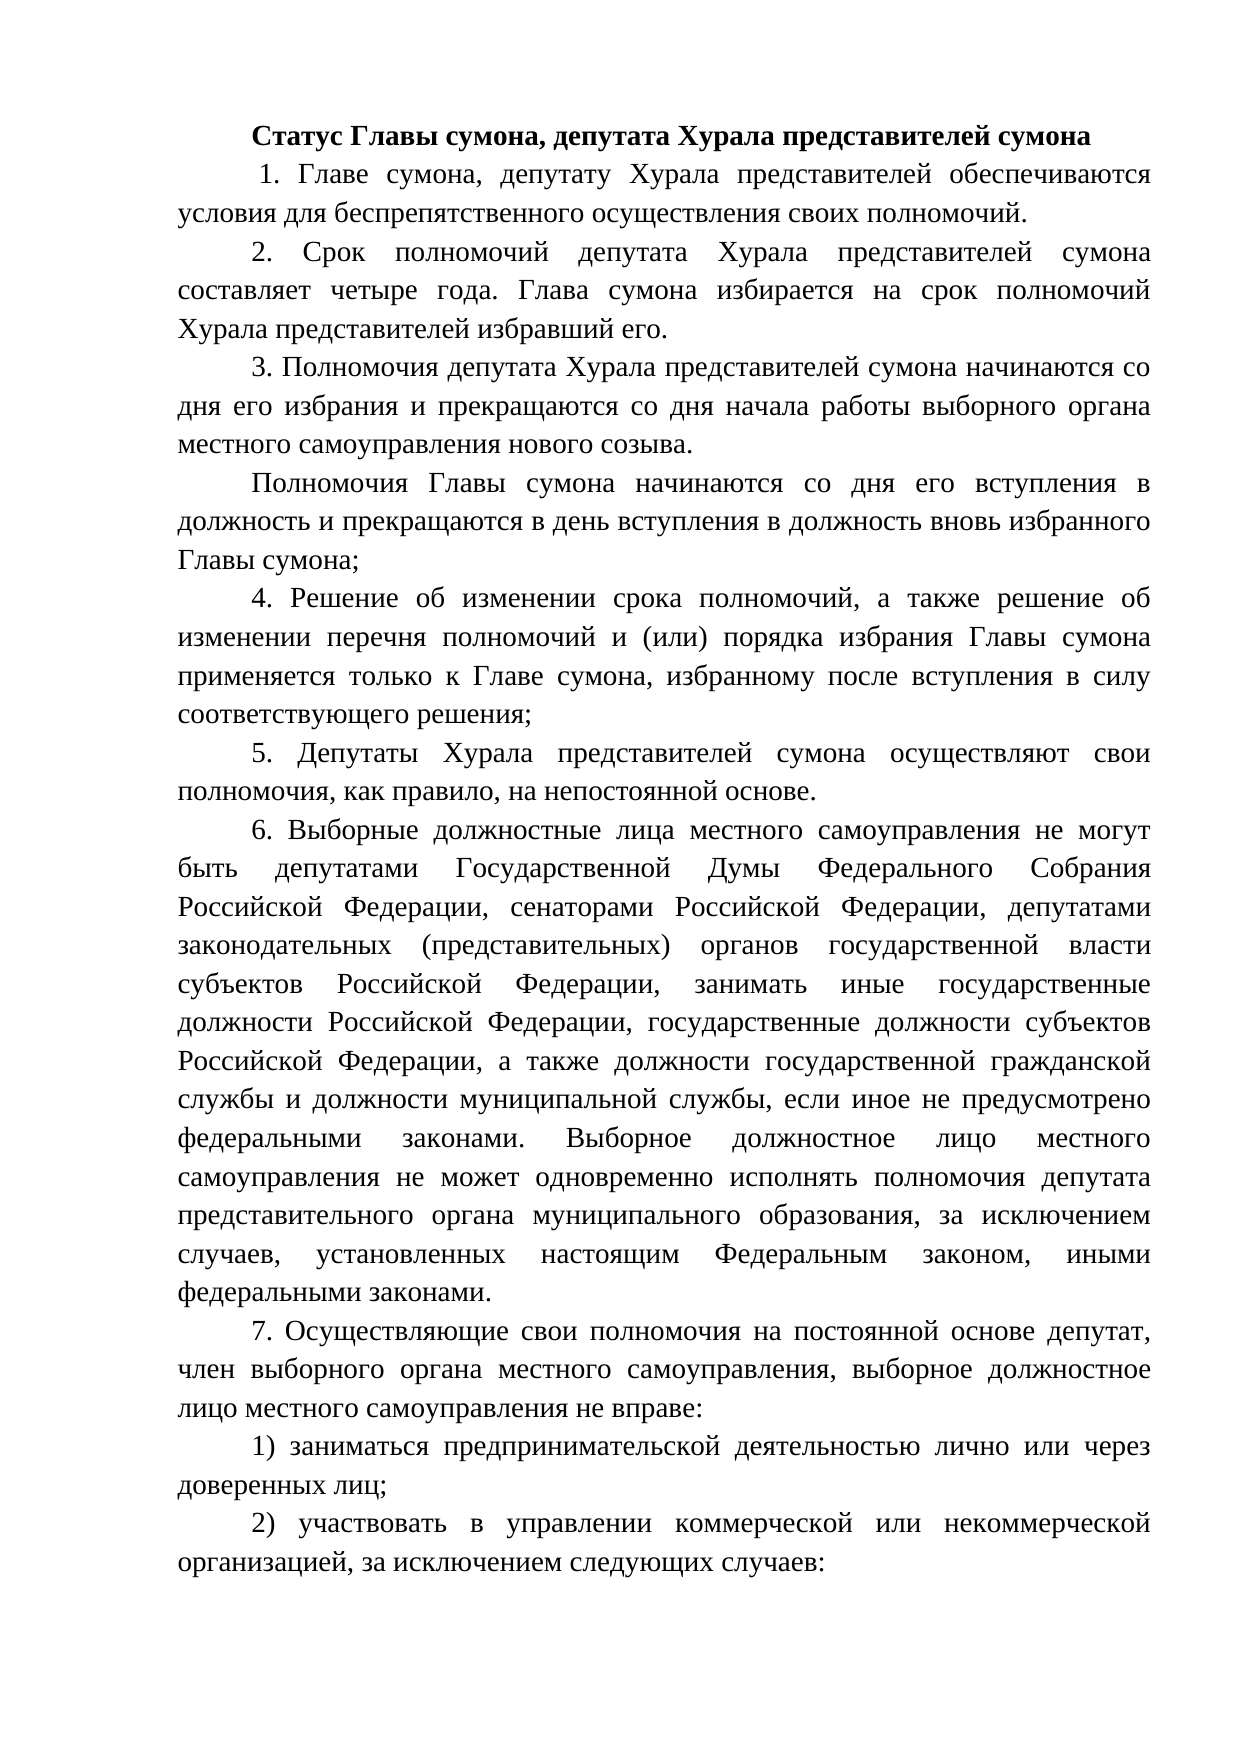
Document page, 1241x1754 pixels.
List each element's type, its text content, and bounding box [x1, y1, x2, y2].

text 2. Срок полномочий депутата Хурала представителей сумона составляет четыре года. Глава сумона избирается на срок полномочий Хурала представителей избравший его. [177, 234, 1152, 344]
text 1) заниматься предпринимательской деятельностью лично или через доверенных лиц; [177, 1428, 1152, 1501]
text 1. Главе сумона, депутату Хурала представителей обеспечиваются условия для беспрепятственного осуществления своих полномочий. [177, 157, 1152, 229]
text 3. Полномочия депутата Хурала представителей сумона начинаются со дня его избрания и прекращаются со дня начала работы выборного органа местного самоуправления нового созыва. [177, 349, 1152, 460]
text Статус Главы сумона, депутата Хурала представителей сумона [177, 118, 1152, 152]
text Полномочия Главы сумона начинаются со дня его вступления в должность и прекращаются в день вступления в должность вновь избранного Главы сумона; [177, 465, 1152, 576]
text 5. Депутаты Хурала представителей сумона осуществляют свои полномочия, как правило, на непостоянной основе. [177, 735, 1152, 807]
text 2) участвовать в управлении коммерческой или некоммерческой организацией, за исключением следующих случаев: [177, 1506, 1152, 1578]
text 6. Выборные должностные лица местного самоуправления не могут быть депутатами Государственной Думы Федерального Собрания Российской Федерации, сенаторами Российской Федерации, депутатами законодательных (представительных) органов государственной власти субъектов Российской Федерации, занимать иные государственные должности Российской Федерации, государственные должности субъектов Российской Федерации, а также должности государственной гражданской службы и должности муниципальной службы, если иное не предусмотрено федеральными законами. Выборное должностное лицо местного самоуправления не может одновременно исполнять полномочия депутата представительного органа муниципального образования, за исключением случаев, установленных настоящим Федеральным законом, иными федеральными законами. [177, 812, 1152, 1308]
text 4. Решение об изменении срока полномочий, а также решение об изменении перечня полномочий и (или) порядка избрания Главы сумона применяется только к Главе сумона, избранному после вступления в силу соответствующего решения; [177, 581, 1152, 730]
text 7. Осуществляющие свои полномочия на постоянной основе депутат, член выборного органа местного самоуправления, выборное должностное лицо местного самоуправления не вправе: [177, 1313, 1152, 1423]
